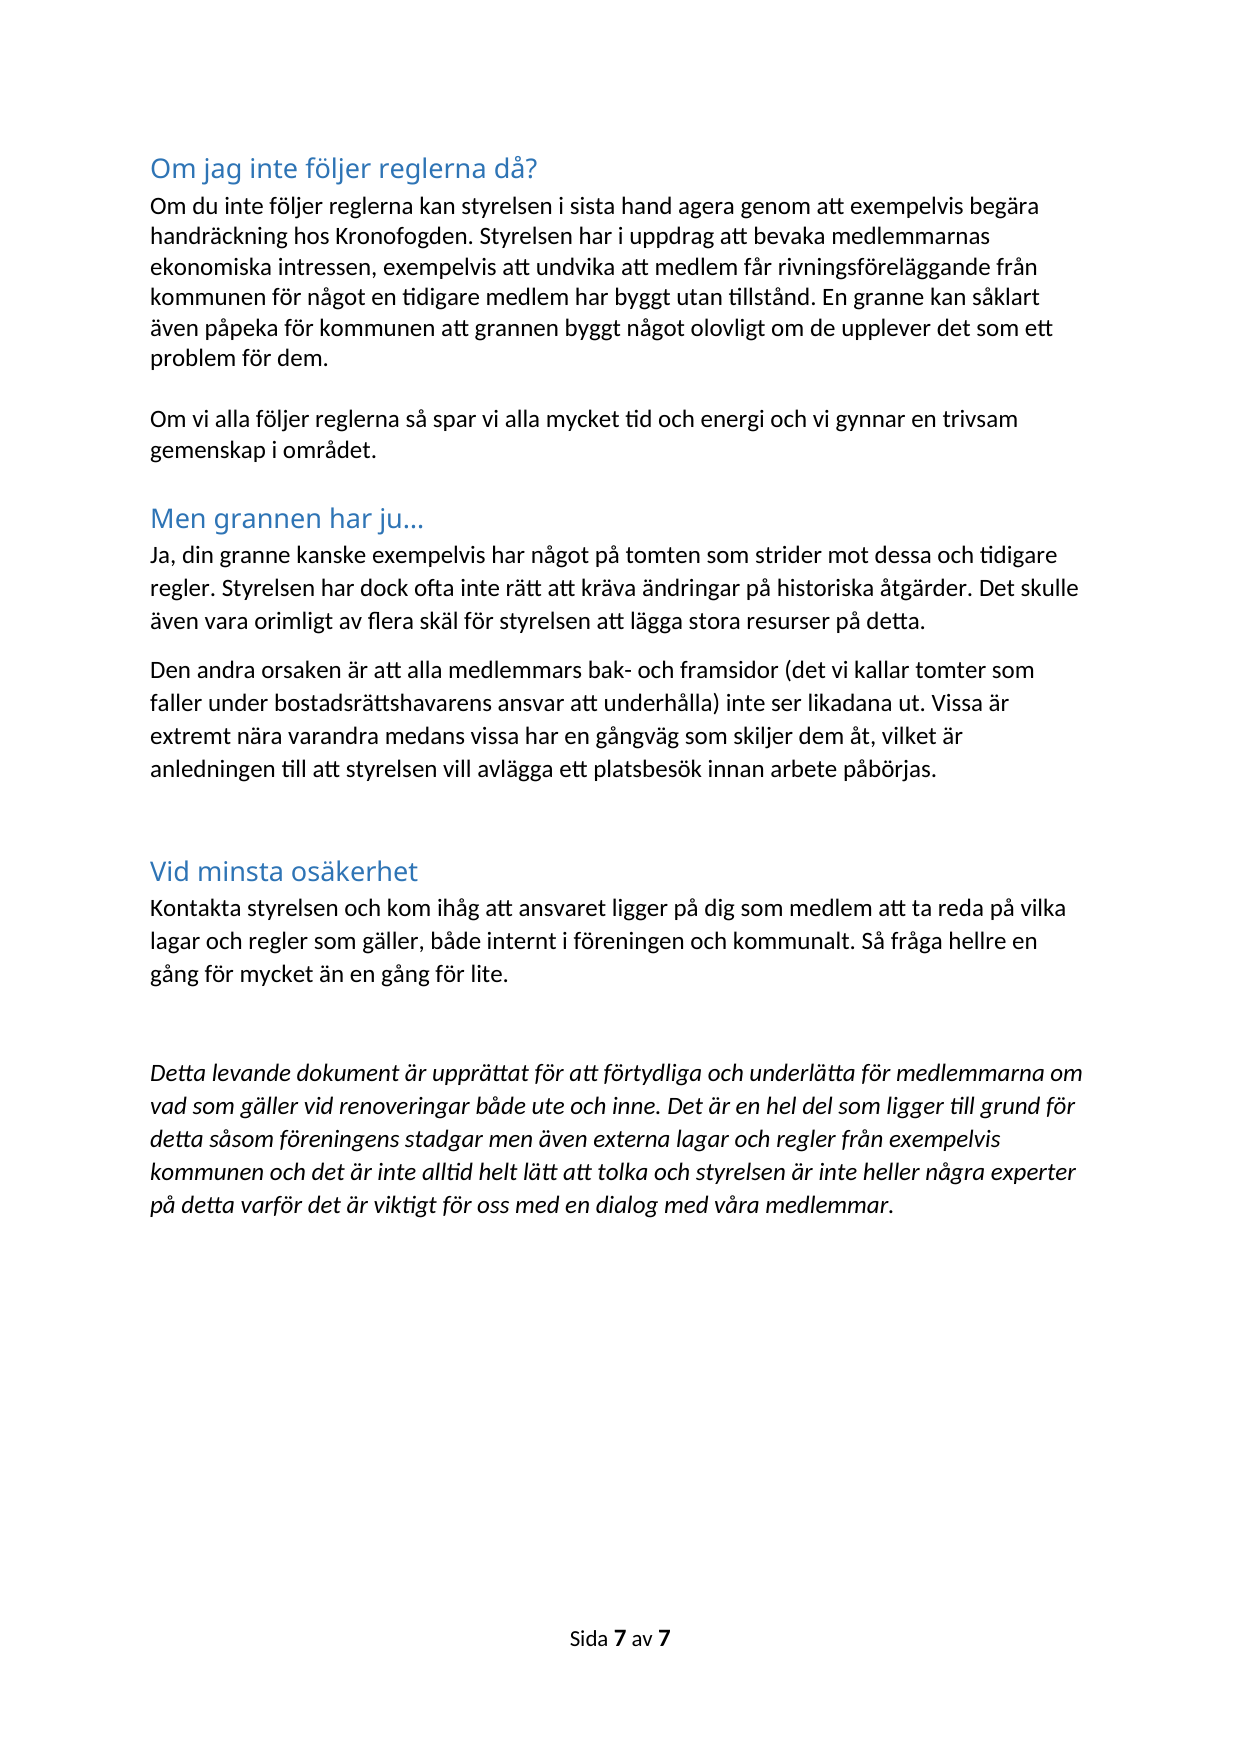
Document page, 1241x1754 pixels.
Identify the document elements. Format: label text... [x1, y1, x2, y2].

subtitle Men grannen har ju… [150, 499, 1090, 536]
text Om vi alla följer reglerna så spar vi alla mycket tid och energi och vi gynnar en trivsam gemenskap i området. [150, 403, 1090, 464]
text Den andra orsaken är att alla medlemmars bak- och framsidor (det vi kallar tomter som faller under bostadsrättshavarens ansvar att underhålla) inte ser likadana ut. Vissa är extremt nära varandra medans vissa har en gångväg som skiljer dem åt, vilket är anledningen till att styrelsen vill avlägga ett platsbesök innan arbete påbörjas. [150, 654, 1090, 784]
text Om du inte följer reglerna kan styrelsen i sista hand agera genom att exempelvis begära handräckning hos Kronofogden. Styrelsen har i uppdrag att bevaka medlemmarnas ekonomiska intressen, exempelvis att undvika att medlem får rivningsföreläggande från kommunen för något en tidigare medlem har byggt utan tillstånd. En granne kan såklart även påpeka för kommunen att grannen byggt något olovligt om de upplever det som ett problem för dem. [150, 190, 1090, 373]
subtitle Vid minsta osäkerhet [150, 852, 1090, 889]
text Kontakta styrelsen och kom ihåg att ansvaret ligger på dig som medlem att ta reda på vilka lagar och regler som gäller, både internt i föreningen och kommunalt. Så fråga hellre en gång för mycket än en gång för lite. [150, 892, 1090, 988]
subtitle Om jag inte följer reglerna då? [150, 150, 1090, 187]
text Detta levande dokument är upprättat för att förtydliga och underlätta för medlemmarna om vad som gäller vid renoveringar både ute och inne. Det är en hel del som ligger till grund för detta såsom föreningens stadgar men även externa lagar och regler från exempelvis kommunen och det är inte alltid helt lätt att tolka och styrelsen är inte heller några experter på detta varför det är viktigt för oss med en dialog med våra medlemmar. [150, 1057, 1090, 1219]
text Ja, din granne kanske exempelvis har något på tomten som strider mot dessa och tidigare regler. Styrelsen har dock ofta inte rätt att kräva ändringar på historiska åtgärder. Det skulle även vara orimligt av flera skäl för styrelsen att lägga stora resurser på detta. [150, 539, 1090, 635]
